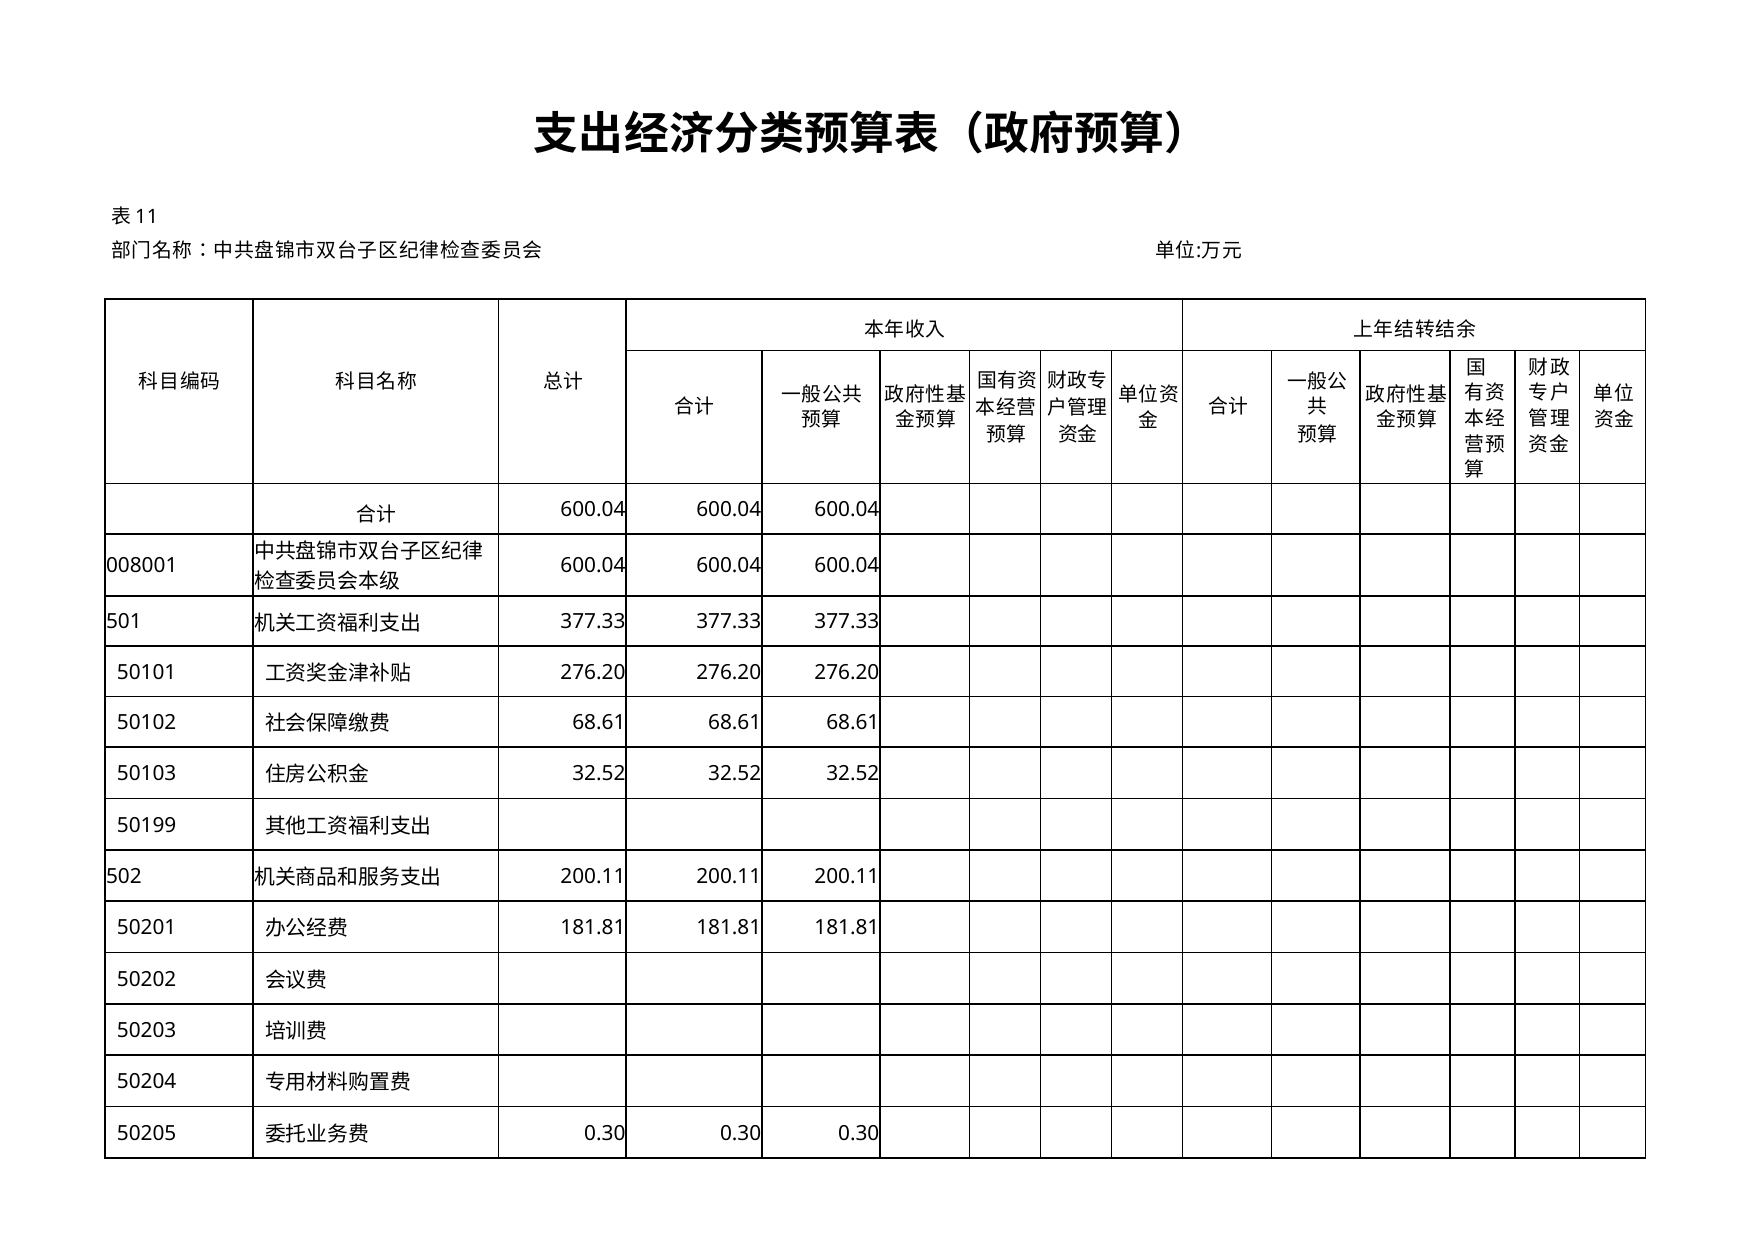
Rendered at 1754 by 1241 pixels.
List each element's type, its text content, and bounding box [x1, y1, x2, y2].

table_cell [1183, 902, 1271, 952]
table_cell [1272, 597, 1359, 645]
table_cell 合计 [254, 484, 498, 533]
table_cell [1041, 1005, 1111, 1054]
table_cell [1580, 1005, 1645, 1054]
table_cell [1041, 953, 1111, 1003]
table_cell [1516, 1107, 1579, 1157]
table_cell [1041, 851, 1111, 900]
table_cell [881, 851, 969, 900]
table_cell [627, 953, 761, 1003]
table_cell 培训费 [254, 1005, 498, 1054]
table_cell 0.30 [763, 1107, 879, 1157]
table_cell [1361, 799, 1449, 849]
table_cell [1580, 697, 1645, 746]
table_cell [970, 851, 1040, 900]
table_cell [1580, 1056, 1645, 1106]
table_cell 一般公共 预算 [1272, 351, 1359, 483]
table_cell [1183, 535, 1271, 595]
table_cell 276.20 [763, 647, 879, 696]
table_cell 377.33 [499, 597, 625, 645]
table_cell [970, 697, 1040, 746]
table_cell [1272, 953, 1359, 1003]
text 支出经济分类预算表（政府预算） [534, 104, 1647, 161]
table_cell [1451, 851, 1514, 900]
table_cell [1451, 535, 1514, 595]
table_cell 200.11 [627, 851, 761, 900]
table_header 科目编码 [106, 300, 252, 483]
table_cell 377.33 [763, 597, 879, 645]
table_cell [881, 1107, 969, 1157]
table_cell 600.04 [627, 535, 761, 595]
table_cell 委托业务费 [254, 1107, 498, 1157]
table_cell [1361, 902, 1449, 952]
table_cell [1580, 535, 1645, 595]
table_cell [1361, 484, 1449, 533]
table_cell [1361, 748, 1449, 797]
table_cell [881, 1056, 969, 1106]
table_cell 32.52 [763, 748, 879, 797]
table_cell [1183, 851, 1271, 900]
table_cell [1516, 484, 1579, 533]
table_cell 0.30 [627, 1107, 761, 1157]
table_cell [1112, 535, 1182, 595]
table_cell [1041, 697, 1111, 746]
table_cell 50205 [106, 1107, 252, 1157]
table_cell [1451, 697, 1514, 746]
table_cell [1580, 748, 1645, 797]
table_cell [881, 647, 969, 696]
table_cell 200.11 [763, 851, 879, 900]
table_cell 68.61 [627, 697, 761, 746]
table_cell [1516, 902, 1579, 952]
table_cell 合计 [627, 351, 761, 483]
table_cell [1183, 1056, 1271, 1106]
table_cell 600.04 [627, 484, 761, 533]
table_cell [1580, 1107, 1645, 1157]
table_cell [1451, 647, 1514, 696]
table_cell [1183, 799, 1271, 849]
text 部门名称：中共盘锦市双台子区纪律检查委员会 单位:万元 [111, 236, 1647, 263]
table_cell [970, 902, 1040, 952]
table_cell [1451, 597, 1514, 645]
table_cell 181.81 [627, 902, 761, 952]
table_cell [1516, 953, 1579, 1003]
table_cell [970, 953, 1040, 1003]
table_cell 办公经费 [254, 902, 498, 952]
table_cell 181.81 [499, 902, 625, 952]
table_cell [881, 953, 969, 1003]
table_cell 国有资 本经营 预算 [970, 351, 1040, 483]
table_cell [1112, 1107, 1182, 1157]
table_cell [1580, 484, 1645, 533]
table_cell [499, 1005, 625, 1054]
table_header 上年结转结余 [1183, 300, 1645, 349]
table_cell 50102 [106, 697, 252, 746]
table_cell [106, 484, 252, 533]
table_cell 会议费 [254, 953, 498, 1003]
table_cell [970, 748, 1040, 797]
table_cell [1183, 697, 1271, 746]
table_cell [1361, 953, 1449, 1003]
table_cell 财政专 户管理 资金 [1041, 351, 1111, 483]
table_cell [1183, 647, 1271, 696]
table_cell [970, 799, 1040, 849]
table_cell [627, 1056, 761, 1106]
table_cell [1451, 1005, 1514, 1054]
table_cell 276.20 [499, 647, 625, 696]
table_cell [1041, 484, 1111, 533]
table_cell [1361, 1005, 1449, 1054]
table_cell [970, 484, 1040, 533]
table_cell 68.61 [763, 697, 879, 746]
table_cell [1112, 1005, 1182, 1054]
table_cell [881, 535, 969, 595]
table_cell [1451, 799, 1514, 849]
table_cell 68.61 [499, 697, 625, 746]
table_cell 单位资金 [1580, 351, 1645, 483]
table_cell [1041, 597, 1111, 645]
table_cell [881, 484, 969, 533]
table_cell 50204 [106, 1056, 252, 1106]
table_cell 工资奖金津补贴 [254, 647, 498, 696]
table_cell [1272, 647, 1359, 696]
table_cell [1112, 697, 1182, 746]
table_cell [1516, 851, 1579, 900]
table_cell [1112, 902, 1182, 952]
table_cell [1272, 1056, 1359, 1106]
text 表11 [111, 202, 1647, 228]
table_cell [1183, 953, 1271, 1003]
table_cell 502 [106, 851, 252, 900]
table_cell [1112, 851, 1182, 900]
table_cell [1361, 851, 1449, 900]
table_cell [1451, 953, 1514, 1003]
table_cell 181.81 [763, 902, 879, 952]
table_cell [1516, 647, 1579, 696]
table_cell [1183, 748, 1271, 797]
table_cell [1112, 748, 1182, 797]
table_cell [1041, 1056, 1111, 1106]
table_cell [499, 953, 625, 1003]
table_cell [1272, 535, 1359, 595]
table_cell [1361, 647, 1449, 696]
table_cell 600.04 [763, 535, 879, 595]
table_cell 政府性基金预算 [1361, 351, 1449, 483]
table_cell [1580, 902, 1645, 952]
table_cell 501 [106, 597, 252, 645]
table_cell [1580, 851, 1645, 900]
table_cell [1451, 748, 1514, 797]
table_cell [970, 535, 1040, 595]
table_cell [1516, 535, 1579, 595]
table_cell [970, 1056, 1040, 1106]
table_cell [1272, 851, 1359, 900]
table_cell [1183, 484, 1271, 533]
table_cell 社会保障缴费 [254, 697, 498, 746]
table_cell [1516, 799, 1579, 849]
table_cell [1041, 647, 1111, 696]
table_header 科目名称 [254, 300, 498, 483]
table_cell 50202 [106, 953, 252, 1003]
table_cell [1451, 1107, 1514, 1157]
table_cell 专用材料购置费 [254, 1056, 498, 1106]
table_cell [881, 902, 969, 952]
table_cell 其他工资福利支出 [254, 799, 498, 849]
table_cell [1272, 799, 1359, 849]
table_cell [881, 748, 969, 797]
table_cell [1580, 647, 1645, 696]
table_cell [1516, 597, 1579, 645]
table_cell 600.04 [763, 484, 879, 533]
table_cell [1580, 799, 1645, 849]
table_cell [1041, 748, 1111, 797]
table_cell [499, 1056, 625, 1106]
table_cell [1112, 484, 1182, 533]
table_cell [1183, 597, 1271, 645]
table_cell 中共盘锦市双台子区纪律检查委员会本级 [254, 535, 498, 595]
table_cell [1580, 597, 1645, 645]
table_cell 600.04 [499, 484, 625, 533]
table_cell [1183, 1005, 1271, 1054]
table_cell [1516, 748, 1579, 797]
table_cell 0.30 [499, 1107, 625, 1157]
table_cell [881, 799, 969, 849]
table_cell 276.20 [627, 647, 761, 696]
table_cell 机关工资福利支出 [254, 597, 498, 645]
table_cell [499, 799, 625, 849]
table_cell 32.52 [627, 748, 761, 797]
table_cell 政府性基金预算 [881, 351, 969, 483]
table_cell [763, 1056, 879, 1106]
table_cell [1041, 902, 1111, 952]
table_cell 008001 [106, 535, 252, 595]
table_cell 600.04 [499, 535, 625, 595]
table_cell [627, 799, 761, 849]
table_cell [970, 1005, 1040, 1054]
table_cell 200.11 [499, 851, 625, 900]
table_cell [1580, 953, 1645, 1003]
table_cell [1272, 1005, 1359, 1054]
table_cell [1112, 1056, 1182, 1106]
table_cell 合计 [1183, 351, 1271, 483]
table_cell 机关商品和服务支出 [254, 851, 498, 900]
table_cell [1112, 953, 1182, 1003]
table_cell [970, 597, 1040, 645]
table_cell [1451, 1056, 1514, 1106]
table_cell 377.33 [627, 597, 761, 645]
table_cell [1361, 1107, 1449, 1157]
table_cell 50203 [106, 1005, 252, 1054]
table_cell [627, 1005, 761, 1054]
table_cell [1112, 647, 1182, 696]
table_cell [1516, 1056, 1579, 1106]
table_cell [1361, 597, 1449, 645]
table_header 总计 [499, 300, 625, 483]
table_cell [1112, 799, 1182, 849]
table_cell 50103 [106, 748, 252, 797]
table_cell 国有资本经营预算 [1451, 351, 1514, 483]
table_cell [881, 597, 969, 645]
table_cell [1361, 697, 1449, 746]
table_cell [1041, 1107, 1111, 1157]
table_cell 一般公共预算 [763, 351, 879, 483]
table_cell [1112, 597, 1182, 645]
table_cell 住房公积金 [254, 748, 498, 797]
table_cell [970, 647, 1040, 696]
table_cell [970, 1107, 1040, 1157]
table_cell [881, 1005, 969, 1054]
table_cell 50101 [106, 647, 252, 696]
table_cell 财政专户管理资金 [1516, 351, 1579, 483]
table_cell [763, 1005, 879, 1054]
table_cell [1041, 799, 1111, 849]
table_cell [1272, 902, 1359, 952]
table_cell [1183, 1107, 1271, 1157]
table_cell [1516, 697, 1579, 746]
table_cell 32.52 [499, 748, 625, 797]
table_cell [1272, 697, 1359, 746]
table_cell 50199 [106, 799, 252, 849]
table_cell [763, 799, 879, 849]
table_cell [881, 697, 969, 746]
table_cell [1361, 1056, 1449, 1106]
table_cell [1451, 484, 1514, 533]
table_cell [1516, 1005, 1579, 1054]
table_header 本年收入 [627, 300, 1182, 349]
table_cell 单位资金 [1112, 351, 1182, 483]
table_cell [1272, 1107, 1359, 1157]
table_cell [1272, 748, 1359, 797]
table_cell [763, 953, 879, 1003]
table_cell [1041, 535, 1111, 595]
table_cell [1451, 902, 1514, 952]
table_cell [1272, 484, 1359, 533]
table_cell 50201 [106, 902, 252, 952]
table_cell [1361, 535, 1449, 595]
